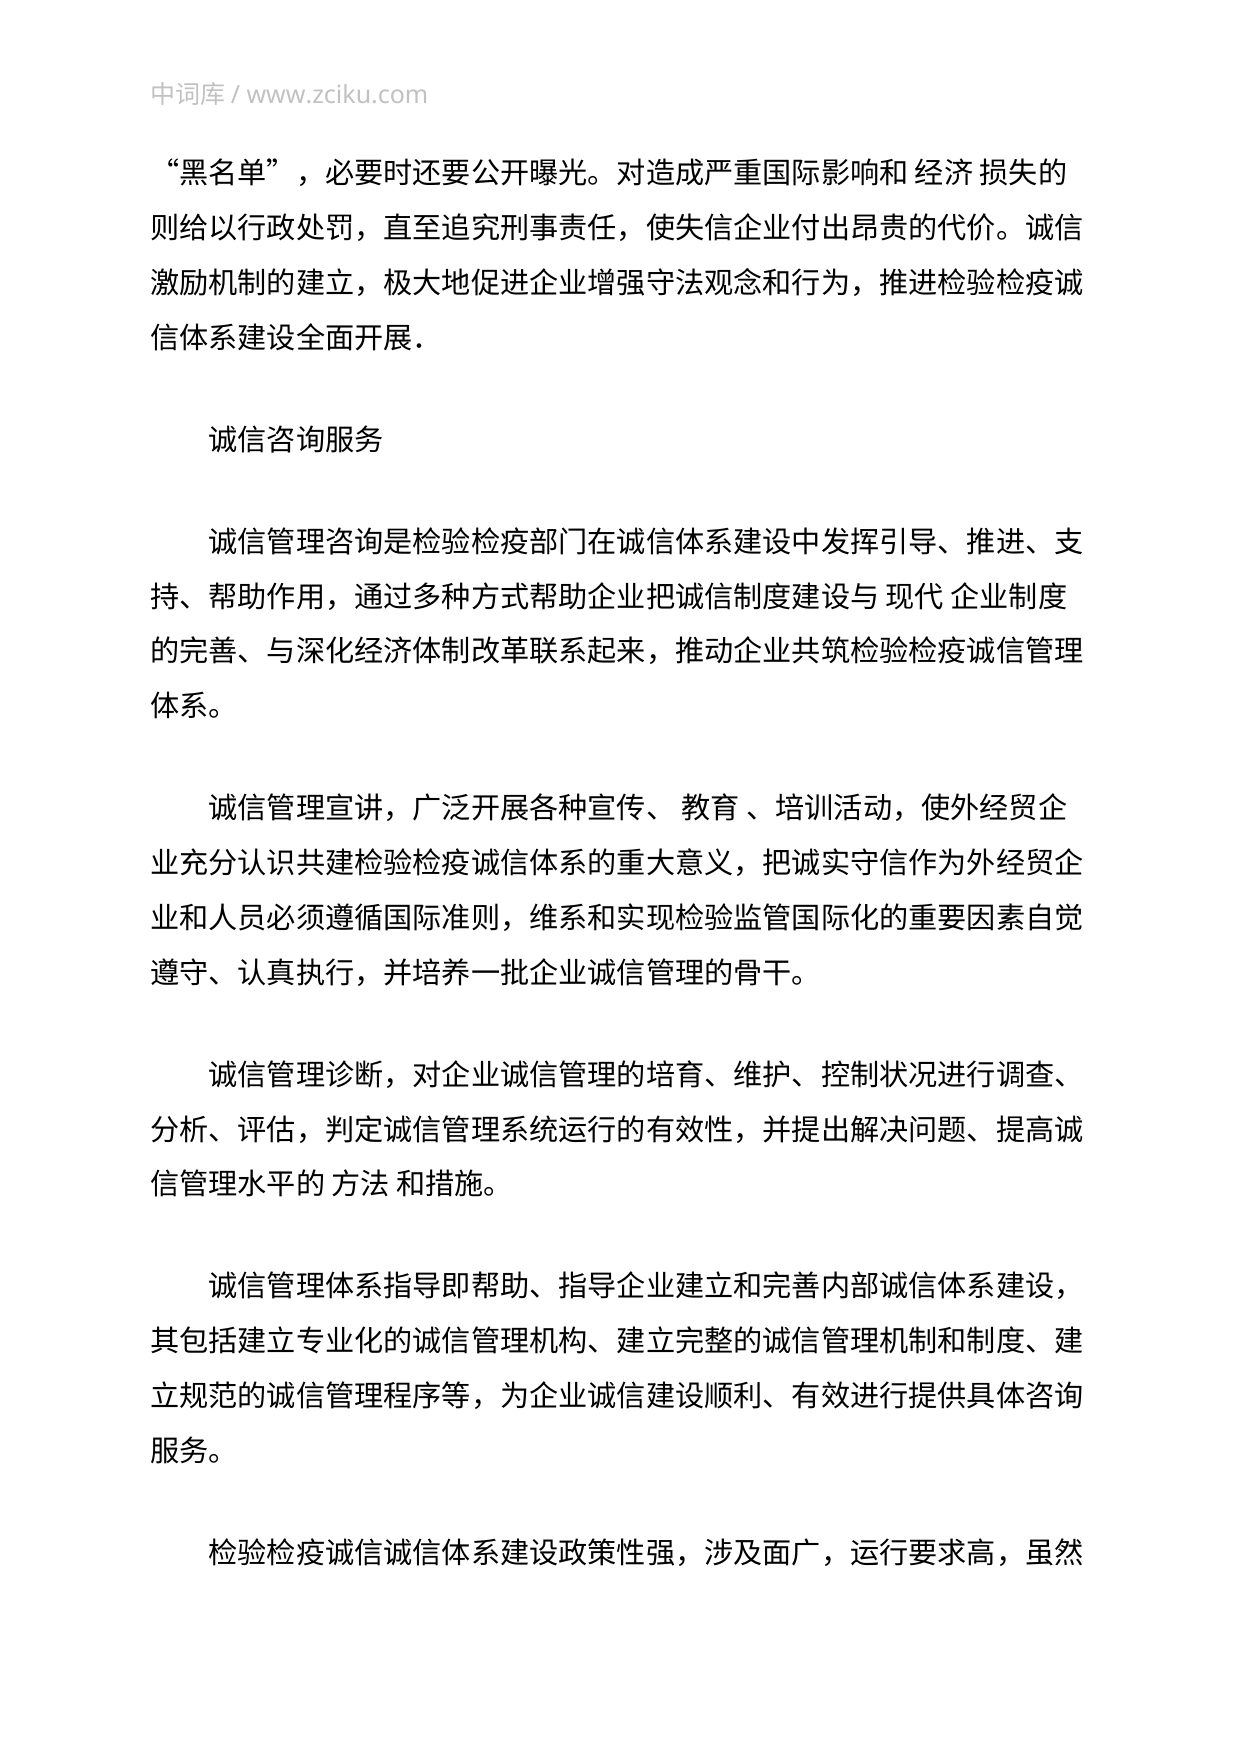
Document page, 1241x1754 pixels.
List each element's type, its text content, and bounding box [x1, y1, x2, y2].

text 诚信管理体系指导即帮助、指导企业建立和完善内部诚信体系建设，其包括建立专业化的诚信管理机构、建立完整的诚信管理机制和制度、建立规范的诚信管理程序等，为企业诚信建设顺利、有效进行提供具体咨询服务。 [150, 1263, 1090, 1470]
text 诚信管理诊断，对企业诚信管理的培育、维护、控制状况进行调查、分析、评估，判定诚信管理系统运行的有效性，并提出解决问题、提高诚信管理水平的 方法 和措施。 [150, 1051, 1090, 1203]
text 诚信管理宣讲，广泛开展各种宣传、 教育 、培训活动，使外经贸企业充分认识共建检验检疫诚信体系的重大意义，把诚实守信作为外经贸企业和人员必须遵循国际准则，维系和实现检验监管国际化的重要因素自觉遵守、认真执行，并培养一批企业诚信管理的骨干。 [150, 785, 1090, 992]
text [150, 150, 1090, 357]
text 诚信咨询服务 [150, 416, 1090, 459]
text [150, 1529, 1090, 1571]
text 诚信管理咨询是检验检疫部门在诚信体系建设中发挥引导、推进、支持、帮助作用，通过多种方式帮助企业把诚信制度建设与 现代 企业制度的完善、与深化经济体制改革联系起来，推动企业共筑检验检疫诚信管理体系。 [150, 518, 1090, 725]
